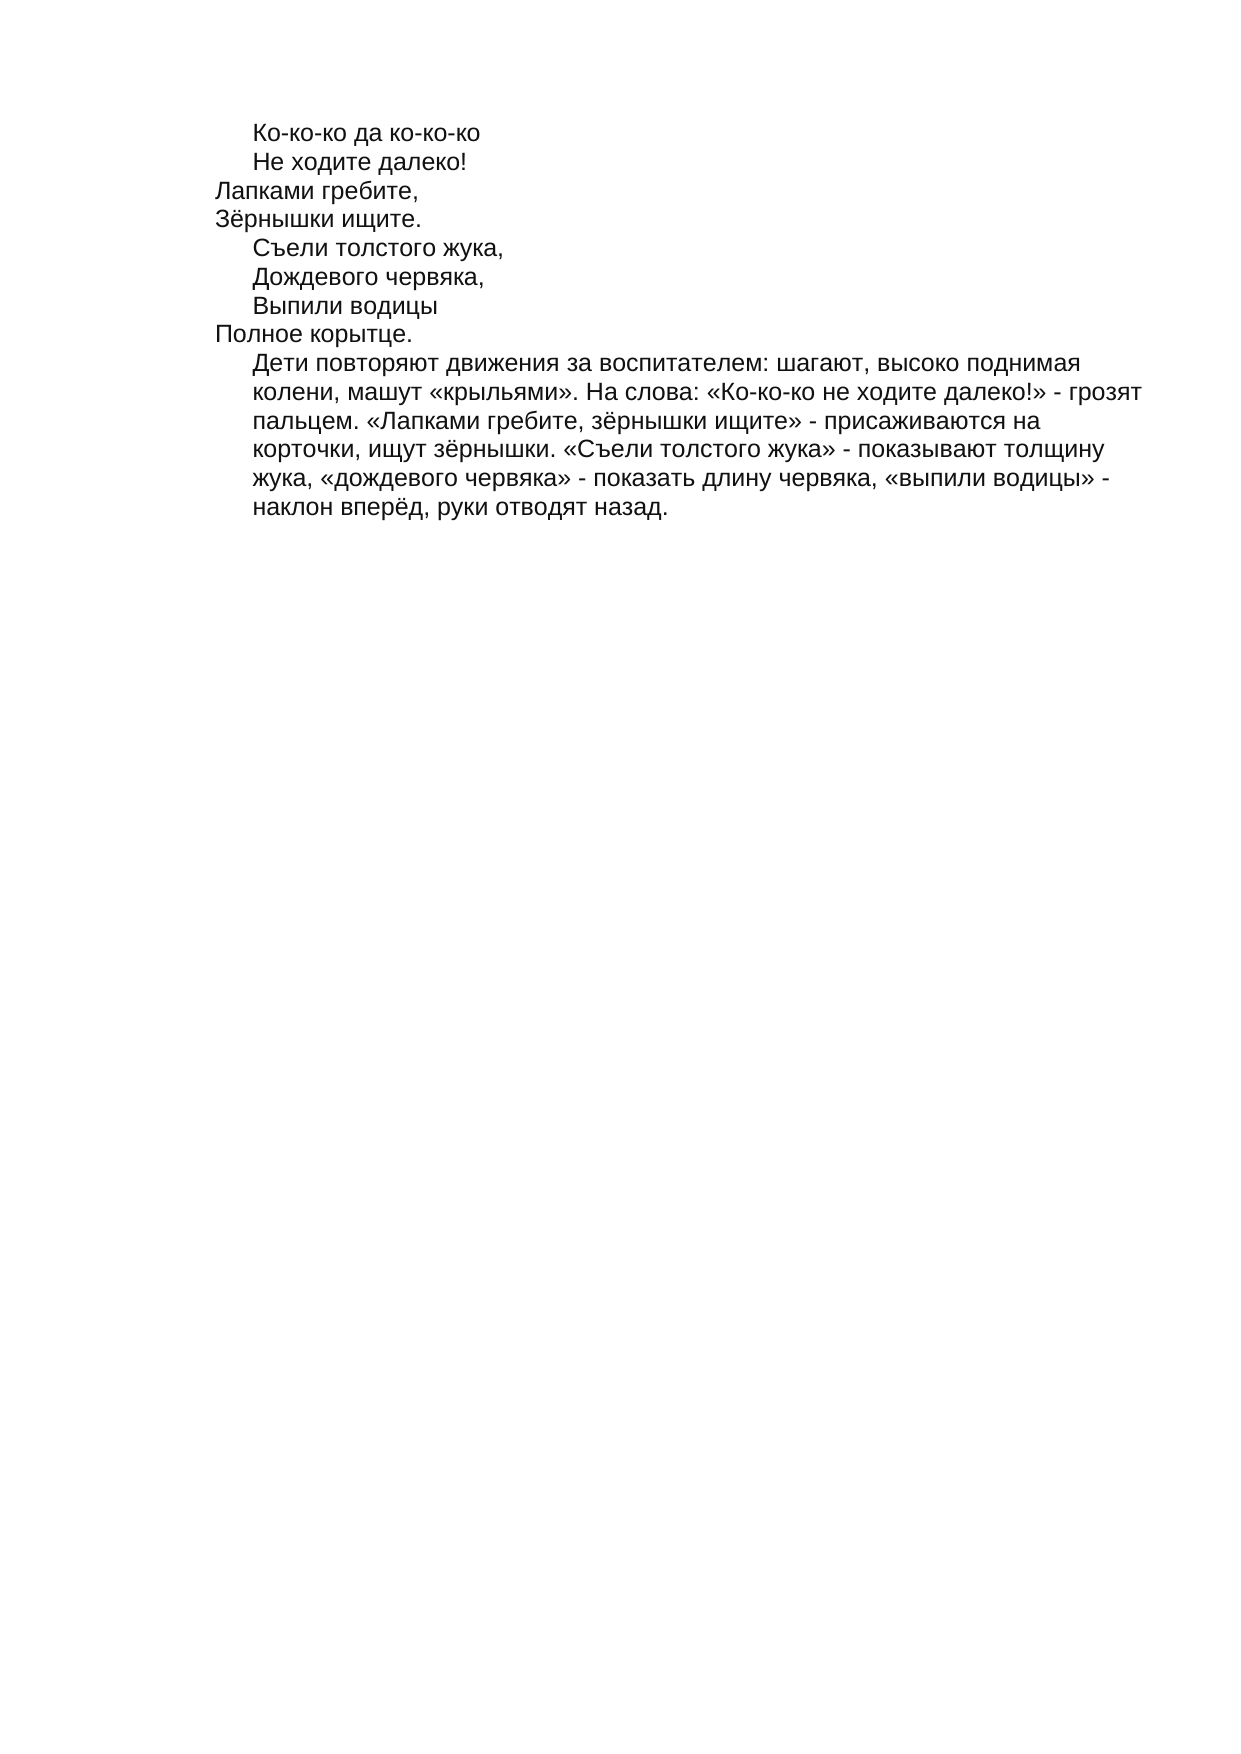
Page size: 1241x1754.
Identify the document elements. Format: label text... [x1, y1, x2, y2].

text Дети повторяют движения за воспитателем: шагают, высоко поднимая колени, машут «крыльями». На слова: «Ко-ко-ко не ходите далеко!» - грозят пальцем. «Лапками гребите, зёрнышки ищите» - присаживаются на корточки, ищут зёрнышки. «Съели толстого жука» - показывают толщину жука, «дождевого червяка» - показать длину червяка, «выпили водицы» - наклон вперёд, руки отводят назад. [252, 348, 1152, 521]
text Зёрнышки ищите. [215, 204, 1152, 233]
text Выпили водицы [252, 291, 1152, 319]
text Полное корытце. [215, 319, 1152, 348]
text Лапками гребите, [215, 176, 1152, 204]
text Съели толстого жука, [252, 233, 1152, 262]
text Дождевого червяка, [252, 262, 1152, 291]
text Ко-ко-ко да ко-ко-ко [252, 118, 1152, 147]
text Не ходите далеко! [252, 147, 1152, 176]
